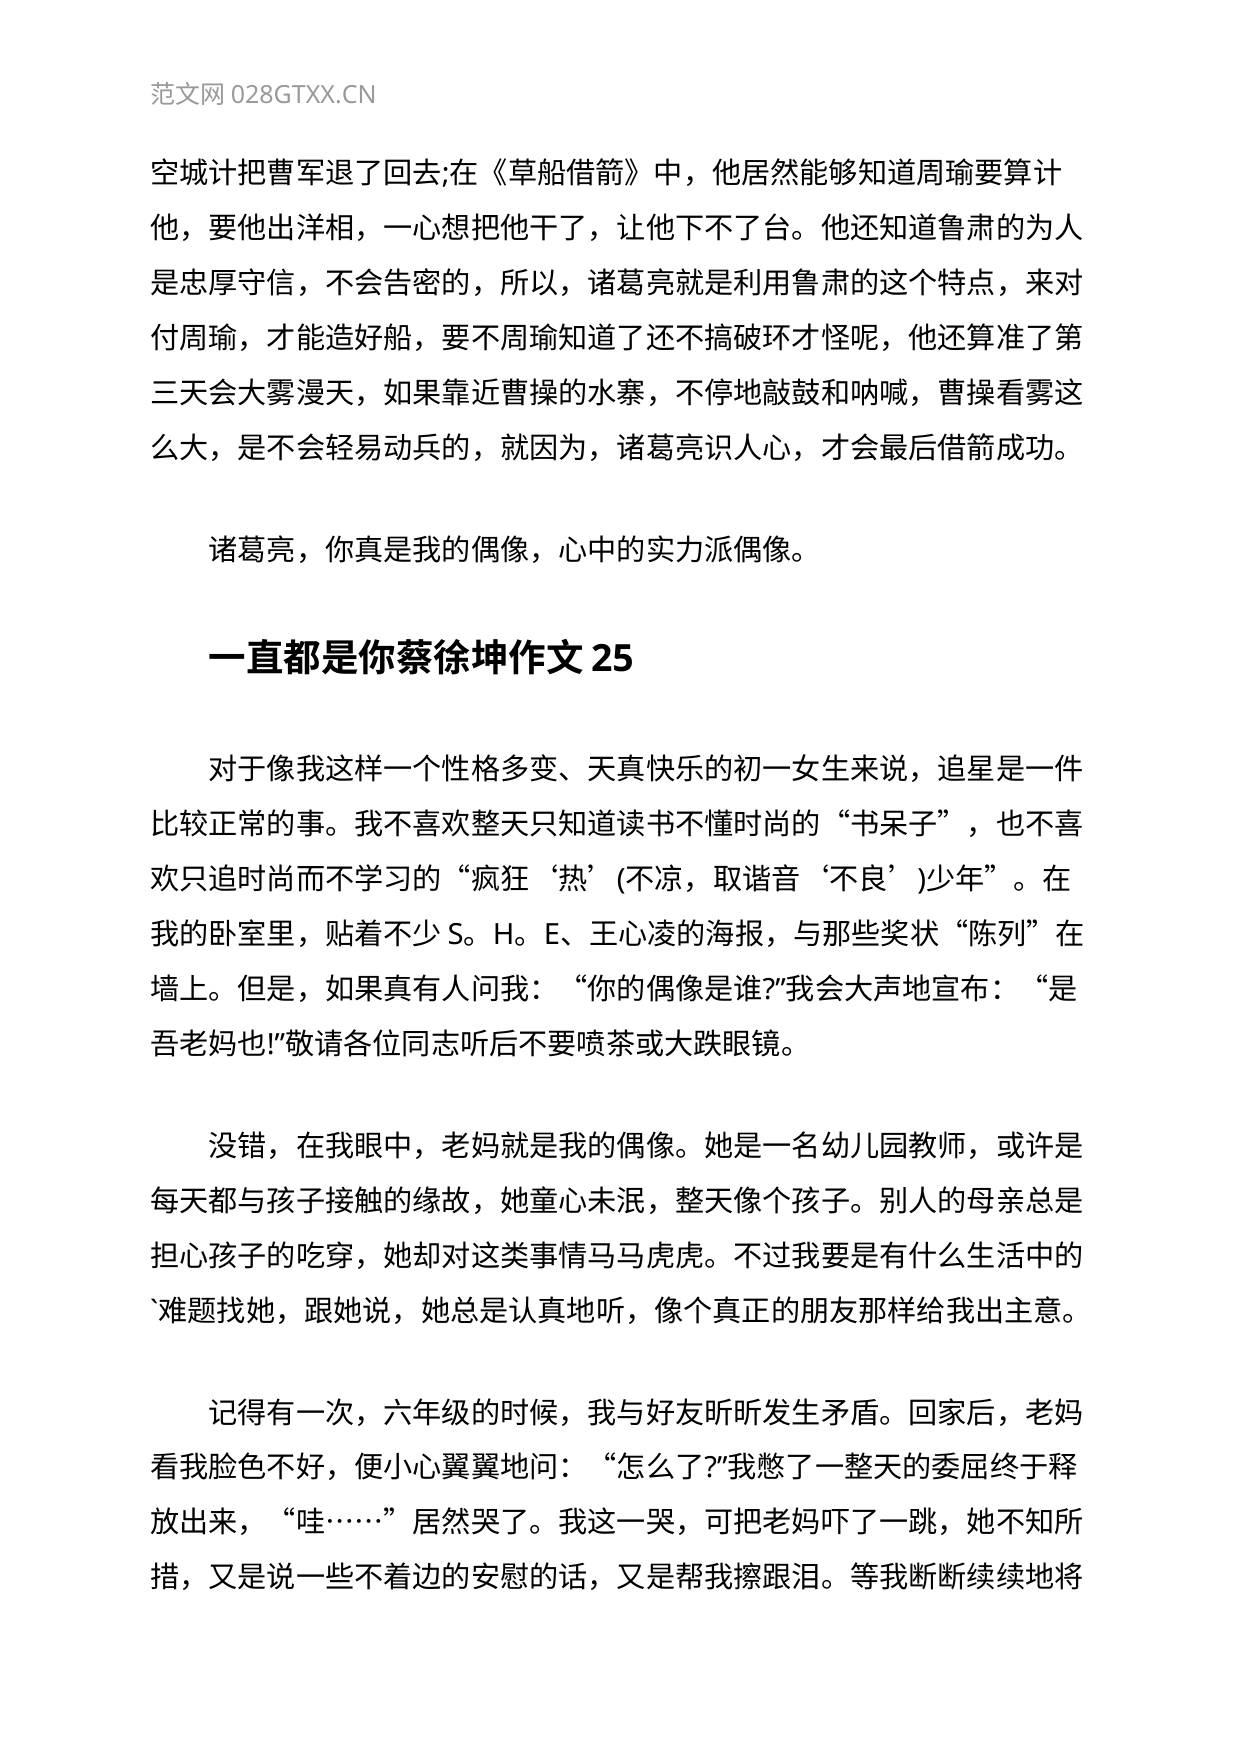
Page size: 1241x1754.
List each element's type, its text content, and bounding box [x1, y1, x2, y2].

text 诸葛亮，你真是我的偶像，心中的实力派偶像。 [150, 526, 1090, 569]
text 一直都是你蔡徐坤作文25 [150, 628, 1090, 683]
text 没错，在我眼中，老妈就是我的偶像。她是一名幼儿园教师，或许是每天都与孩子接触的缘故，她童心未泯，整天像个孩子。别人的母亲总是担心孩子的吃穿，她却对这类事情马马虎虎。不过我要是有什么生活中的`难题找她，跟她说，她总是认真地听，像个真正的朋友那样给我出主意。 [150, 1122, 1090, 1329]
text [150, 1389, 1090, 1596]
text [150, 150, 1090, 467]
text 对于像我这样一个性格多变、天真快乐的初一女生来说，追星是一件比较正常的事。我不喜欢整天只知道读书不懂时尚的“书呆子”，也不喜欢只追时尚而不学习的“疯狂‘热’(不凉，取谐音‘不良’)少年”。在我的卧室里，贴着不少S。H。E、王心凌的海报，与那些奖状“陈列”在墙上。但是，如果真有人问我：“你的偶像是谁?”我会大声地宣布：“是吾老妈也!”敬请各位同志听后不要喷茶或大跌眼镜。 [150, 746, 1090, 1063]
